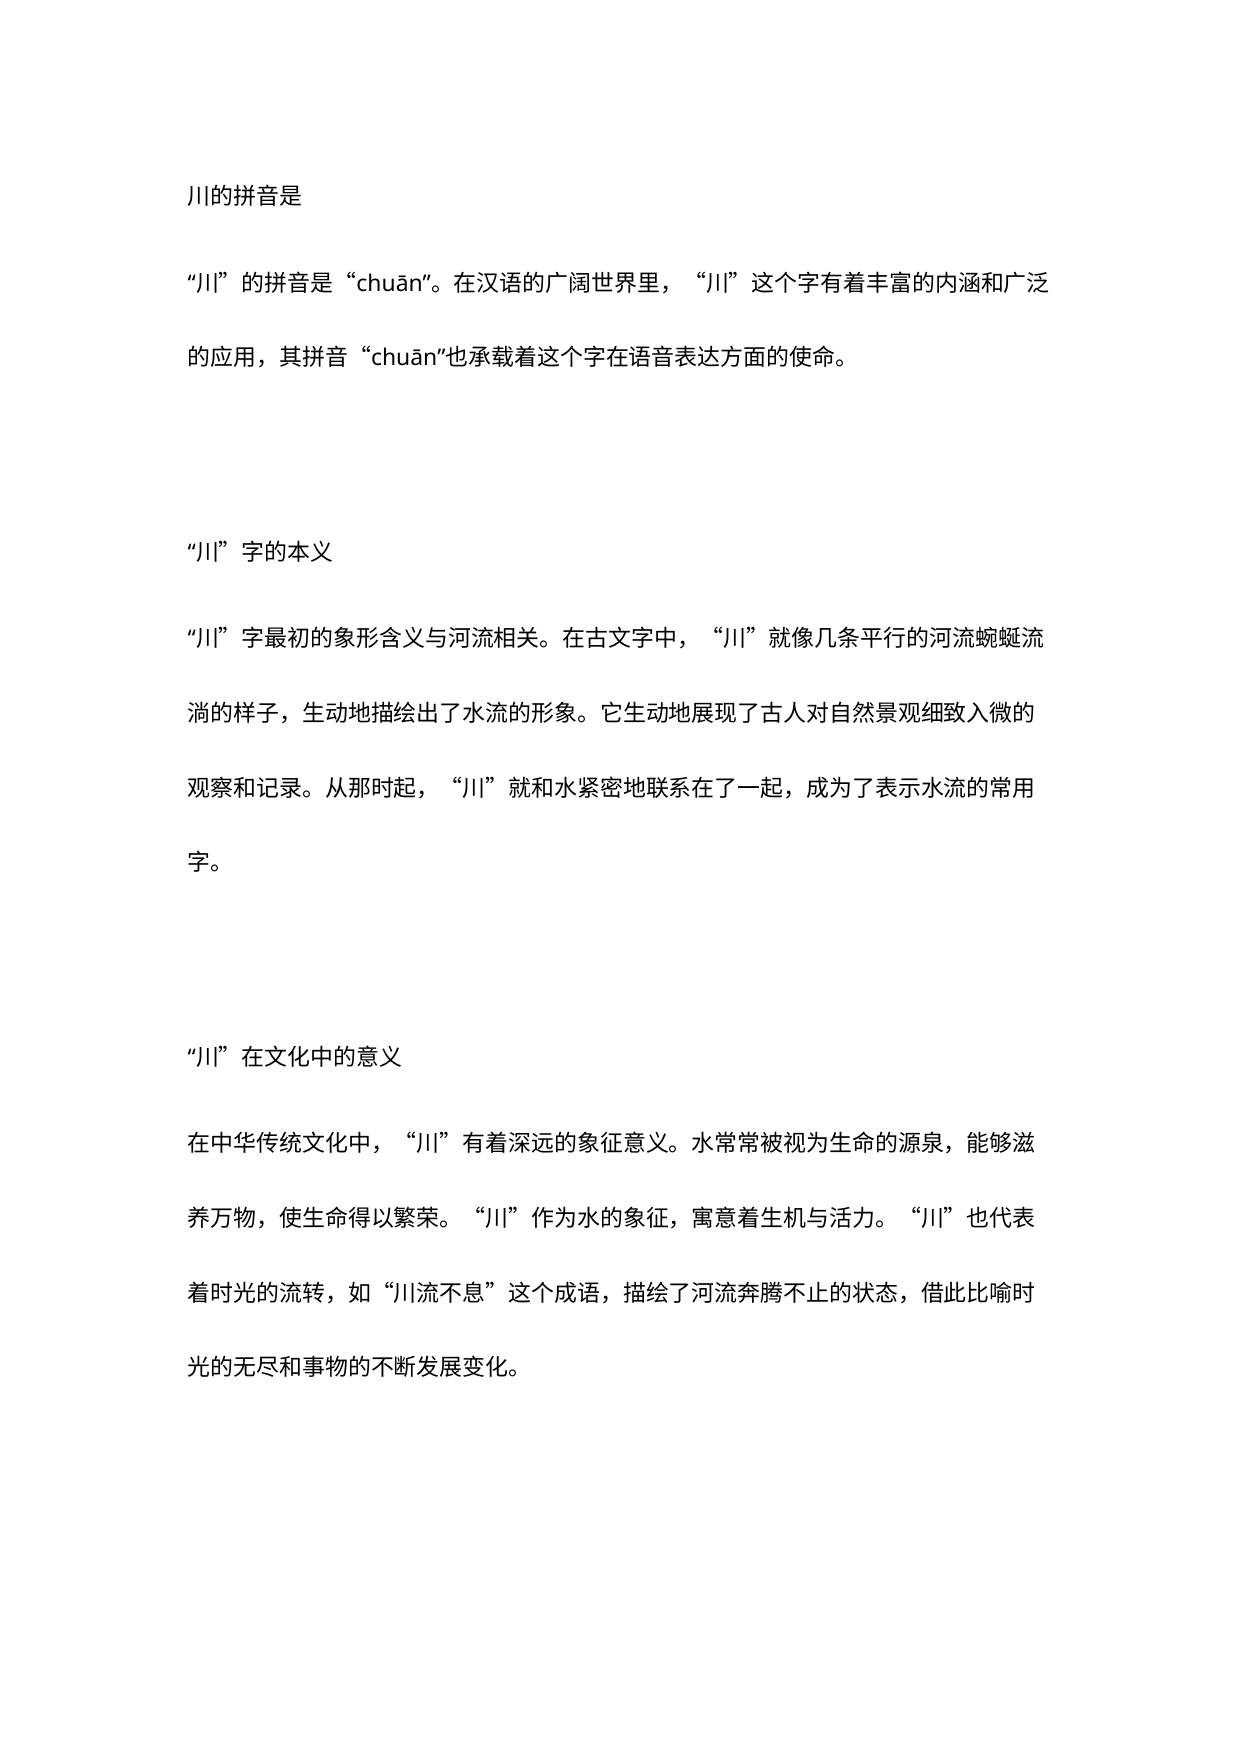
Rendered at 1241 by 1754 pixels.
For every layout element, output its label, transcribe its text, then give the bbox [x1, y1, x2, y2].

text “川”在文化中的意义 [187, 1023, 1053, 1088]
text “川”字的本义 [187, 518, 1053, 583]
text 川的拼音是 [187, 162, 1053, 227]
text “川”的拼音是“chuān”。在汉语的广阔世界里，“川”这个字有着丰富的内涵和广泛的应用，其拼音“chuān”也承载着这个字在语音表达方面的使命。 [187, 248, 1053, 388]
text 在中华传统文化中，“川”有着深远的象征意义。水常常被视为生命的源泉，能够滋养万物，使生命得以繁荣。“川”作为水的象征，寓意着生机与活力。“川”也代表着时光的流转，如“川流不息”这个成语，描绘了河流奔腾不止的状态，借此比喻时光的无尽和事物的不断发展变化。 [187, 1109, 1053, 1398]
text “川”字最初的象形含义与河流相关。在古文字中，“川”就像几条平行的河流蜿蜒流淌的样子，生动地描绘出了水流的形象。它生动地展现了古人对自然景观细致入微的观察和记录。从那时起，“川”就和水紧密地联系在了一起，成为了表示水流的常用字。 [187, 604, 1053, 893]
